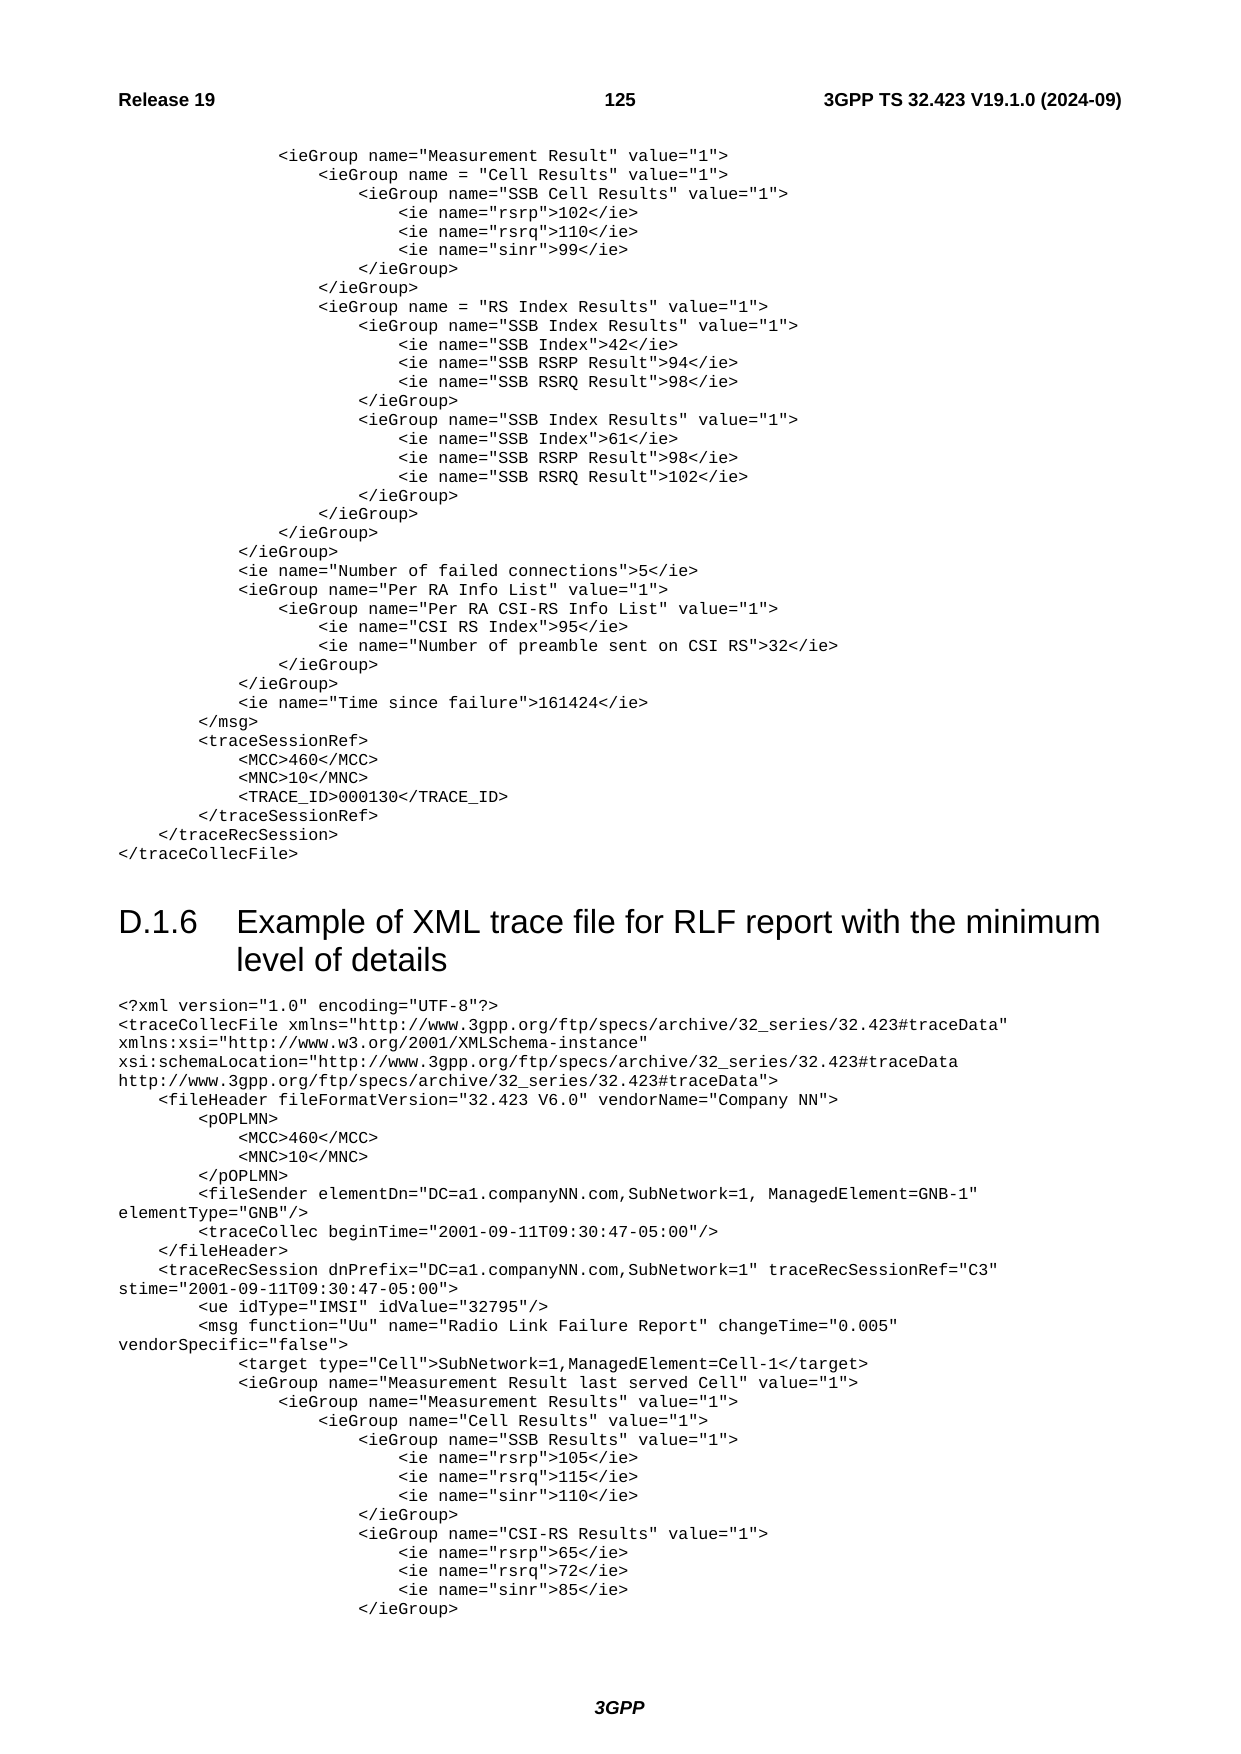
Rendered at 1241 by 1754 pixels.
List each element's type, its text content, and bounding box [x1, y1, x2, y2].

text </ieGroup> [118, 487, 1122, 506]
text </ieGroup> [118, 525, 1122, 544]
text <ieGroup name="SSB Index Results" value="1"> [118, 412, 1122, 431]
text <traceCollec beginTime="2001-09-11T09:30:47-05:00"/> [118, 1224, 1122, 1242]
text <MNC>10</MNC> [118, 770, 1122, 789]
text <ieGroup name="SSB Results" value="1"> [118, 1431, 1122, 1450]
text </ieGroup> [118, 544, 1122, 562]
text </ieGroup> [118, 393, 1122, 412]
text <pOPLMN> [118, 1111, 1122, 1129]
text <ieGroup name="SSB Cell Results" value="1"> [118, 185, 1122, 204]
text <ie name="rsrq">110</ie> [118, 223, 1122, 242]
text <?xml version="1.0" encoding="UTF-8"?> [118, 997, 1122, 1016]
text <ieGroup name="Cell Results" value="1"> [118, 1412, 1122, 1431]
text <traceCollecFile xmlns="http://www.3gpp.org/ftp/specs/archive/32_series/32.423#traceData" xmlns:xsi="http://www.w3.org/2001/XMLSchema-instance" xsi:schemaLocation="http://www.3gpp.org/ftp/specs/archive/32_series/32.423#traceData http://www.3gpp.org/ftp/specs/archive/32_series/32.423#traceData"> [118, 1016, 1122, 1092]
text <ie name="rsrq">72</ie> [118, 1563, 1122, 1582]
text <ie name="rsrp">105</ie> [118, 1450, 1122, 1469]
text <ieGroup name = "RS Index Results" value="1"> [118, 298, 1122, 317]
text <traceRecSession dnPrefix="DC=a1.companyNN.com,SubNetwork=1" traceRecSessionRef="C3" stime="2001-09-11T09:30:47-05:00"> [118, 1261, 1122, 1299]
text <ie name="rsrp">65</ie> [118, 1544, 1122, 1563]
text <MCC>460</MCC> [118, 751, 1122, 770]
text <traceSessionRef> [118, 732, 1122, 751]
text </ieGroup> [118, 1506, 1122, 1525]
text </ieGroup> [118, 261, 1122, 280]
text <ie name="SSB RSRP Result">94</ie> [118, 355, 1122, 374]
text <ie name="SSB RSRQ Result">102</ie> [118, 468, 1122, 487]
text <ieGroup name="Per RA CSI-RS Info List" value="1"> [118, 600, 1122, 619]
text <TRACE_ID>000130</TRACE_ID> [118, 789, 1122, 808]
text <ie name="sinr">85</ie> [118, 1582, 1122, 1601]
text <ie name="Number of preamble sent on CSI RS">32</ie> [118, 638, 1122, 657]
text <ie name="SSB Index">61</ie> [118, 431, 1122, 449]
text <target type="Cell">SubNetwork=1,ManagedElement=Cell-1</target> [118, 1356, 1122, 1374]
text </ieGroup> [118, 280, 1122, 298]
text </pOPLMN> [118, 1167, 1122, 1186]
text <MNC>10</MNC> [118, 1148, 1122, 1167]
text </ieGroup> [118, 657, 1122, 676]
text <ue idType="IMSI" idValue="32795"/> [118, 1299, 1122, 1318]
text </ieGroup> [118, 1601, 1122, 1619]
text </traceRecSession> [118, 826, 1122, 845]
text <ie name="SSB RSRQ Result">98</ie> [118, 374, 1122, 393]
text </traceSessionRef> [118, 808, 1122, 826]
text <ie name="Time since failure">161424</ie> [118, 694, 1122, 713]
text <ieGroup name = "Cell Results" value="1"> [118, 167, 1122, 185]
text <ieGroup name="CSI-RS Results" value="1"> [118, 1525, 1122, 1544]
text <ieGroup name="Measurement Result" value="1"> [118, 148, 1122, 167]
text <ieGroup name="Measurement Result last served Cell" value="1"> [118, 1374, 1122, 1393]
text <ieGroup name="SSB Index Results" value="1"> [118, 317, 1122, 336]
text <msg function="Uu" name="Radio Link Failure Report" changeTime="0.005" vendorSpecific="false"> [118, 1318, 1122, 1356]
text </ieGroup> [118, 676, 1122, 694]
text <ie name="rsrq">115</ie> [118, 1469, 1122, 1488]
text <ie name="SSB Index">42</ie> [118, 336, 1122, 355]
text </fileHeader> [118, 1242, 1122, 1261]
text <ie name="rsrp">102</ie> [118, 204, 1122, 223]
text <fileSender elementDn="DC=a1.companyNN.com,SubNetwork=1, ManagedElement=GNB-1" elementType="GNB"/> [118, 1186, 1122, 1224]
text <ie name="sinr">99</ie> [118, 242, 1122, 261]
subtitle D.1.6 Example of XML trace file for RLF report with the minimum level of details [118, 902, 1122, 979]
text </ieGroup> [118, 506, 1122, 525]
text </traceCollecFile> [118, 845, 1122, 864]
text <ie name="Number of failed connections">5</ie> [118, 562, 1122, 581]
text <ie name="sinr">110</ie> [118, 1488, 1122, 1506]
text <ie name="SSB RSRP Result">98</ie> [118, 449, 1122, 468]
text <MCC>460</MCC> [118, 1129, 1122, 1148]
text <ieGroup name="Measurement Results" value="1"> [118, 1393, 1122, 1412]
text <fileHeader fileFormatVersion="32.423 V6.0" vendorName="Company NN"> [118, 1092, 1122, 1111]
text </msg> [118, 713, 1122, 732]
text <ie name="CSI RS Index">95</ie> [118, 619, 1122, 638]
text <ieGroup name="Per RA Info List" value="1"> [118, 581, 1122, 600]
